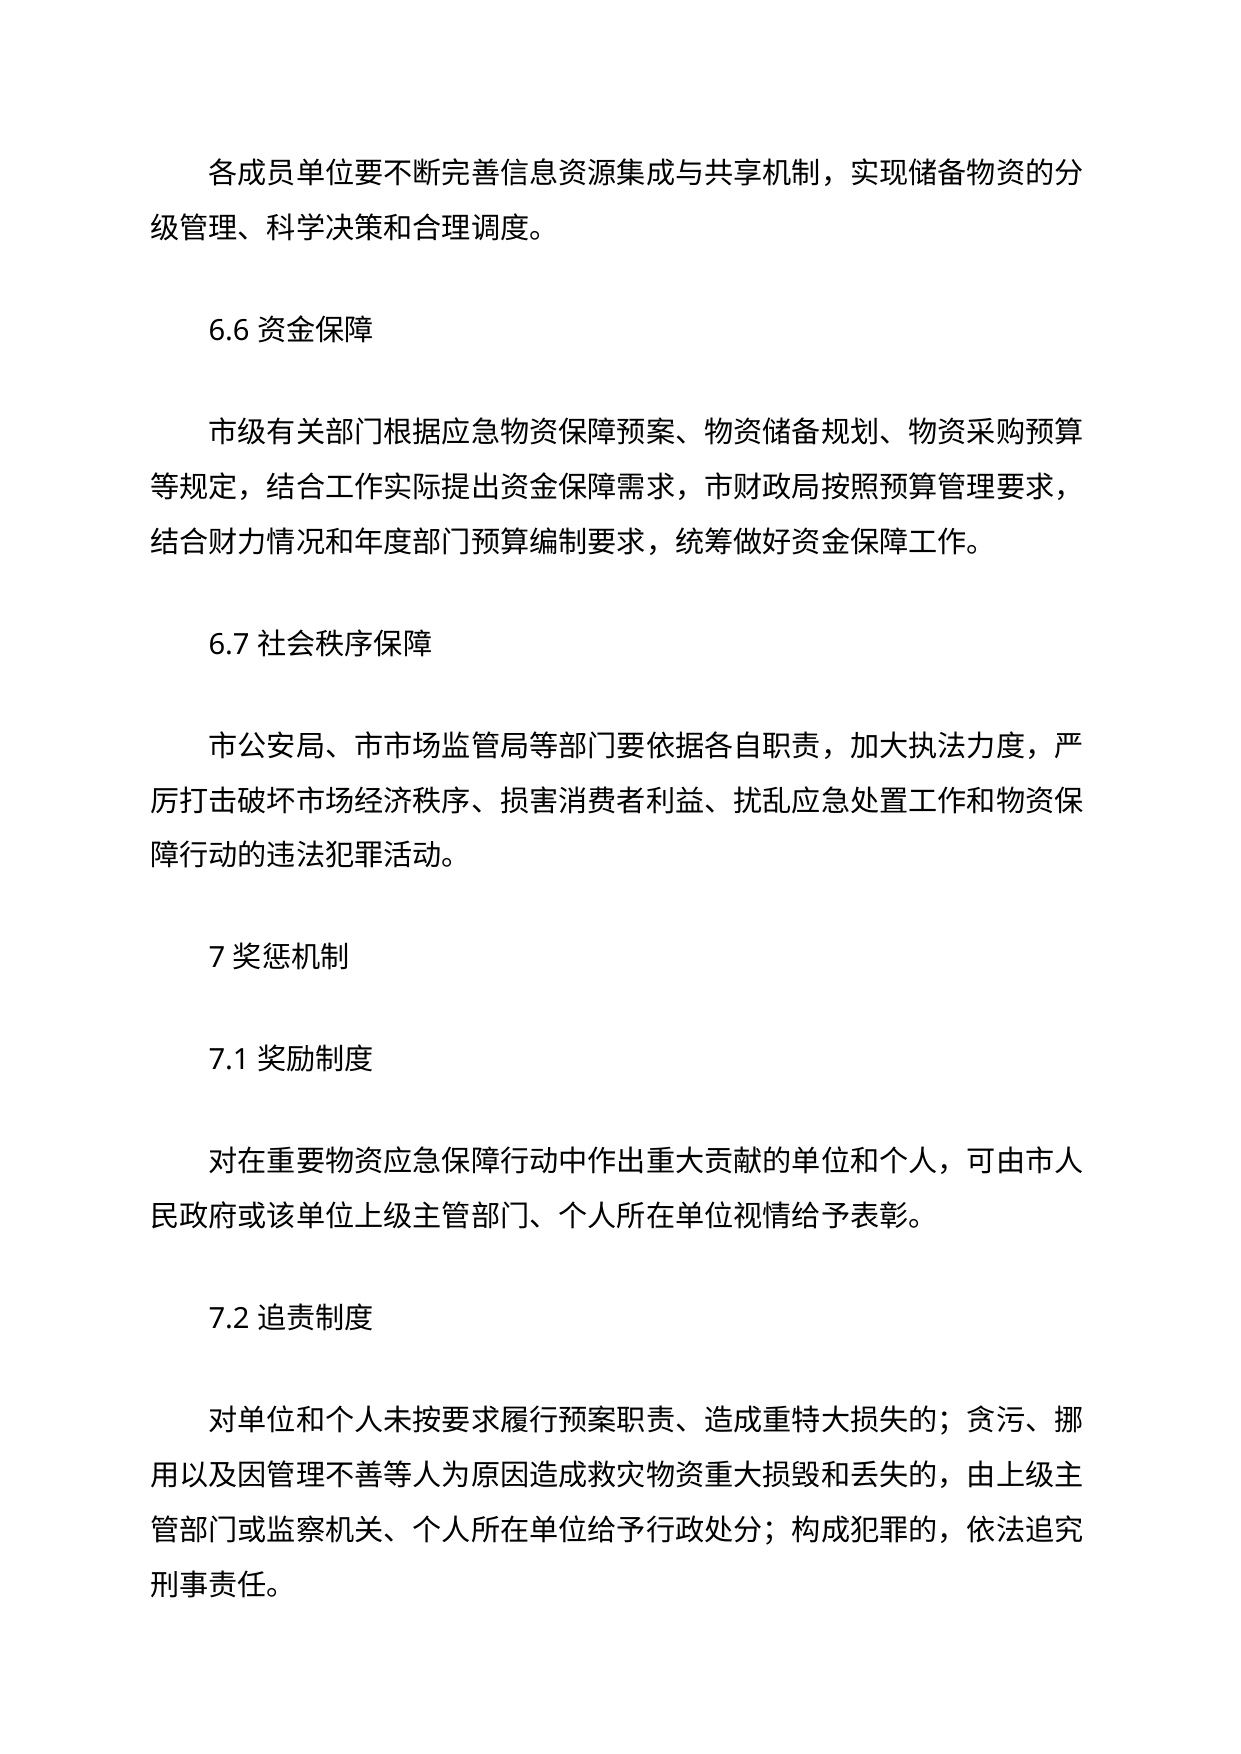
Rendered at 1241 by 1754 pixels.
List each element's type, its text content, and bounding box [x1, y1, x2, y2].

text 7 奖惩机制 [150, 934, 1090, 976]
text 市级有关部门根据应急物资保障预案、物资储备规划、物资采购预算等规定，结合工作实际提出资金保障需求，市财政局按照预算管理要求，结合财力情况和年度部门预算编制要求，统筹做好资金保障工作。 [150, 409, 1090, 561]
text 6.7 社会秩序保障 [150, 620, 1090, 663]
text 市公安局、市市场监管局等部门要依据各自职责，加大执法力度，严厉打击破坏市场经济秩序、损害消费者利益、扰乱应急处置工作和物资保障行动的违法犯罪活动。 [150, 722, 1090, 874]
text 各成员单位要不断完善信息资源集成与共享机制，实现储备物资的分级管理、科学决策和合理调度。 [150, 150, 1090, 247]
text 7.1 奖励制度 [150, 1036, 1090, 1078]
text 对单位和个人未按要求履行预案职责、造成重特大损失的；贪污、挪用以及因管理不善等人为原因造成救灾物资重大损毁和丢失的，由上级主管部门或监察机关、个人所在单位给予行政处分；构成犯罪的，依法追究刑事责任。 [150, 1396, 1090, 1603]
text 对在重要物资应急保障行动中作出重大贡献的单位和个人，可由市人民政府或该单位上级主管部门、个人所在单位视情给予表彰。 [150, 1138, 1090, 1235]
text 6.6 资金保障 [150, 307, 1090, 349]
text 7.2 追责制度 [150, 1294, 1090, 1337]
